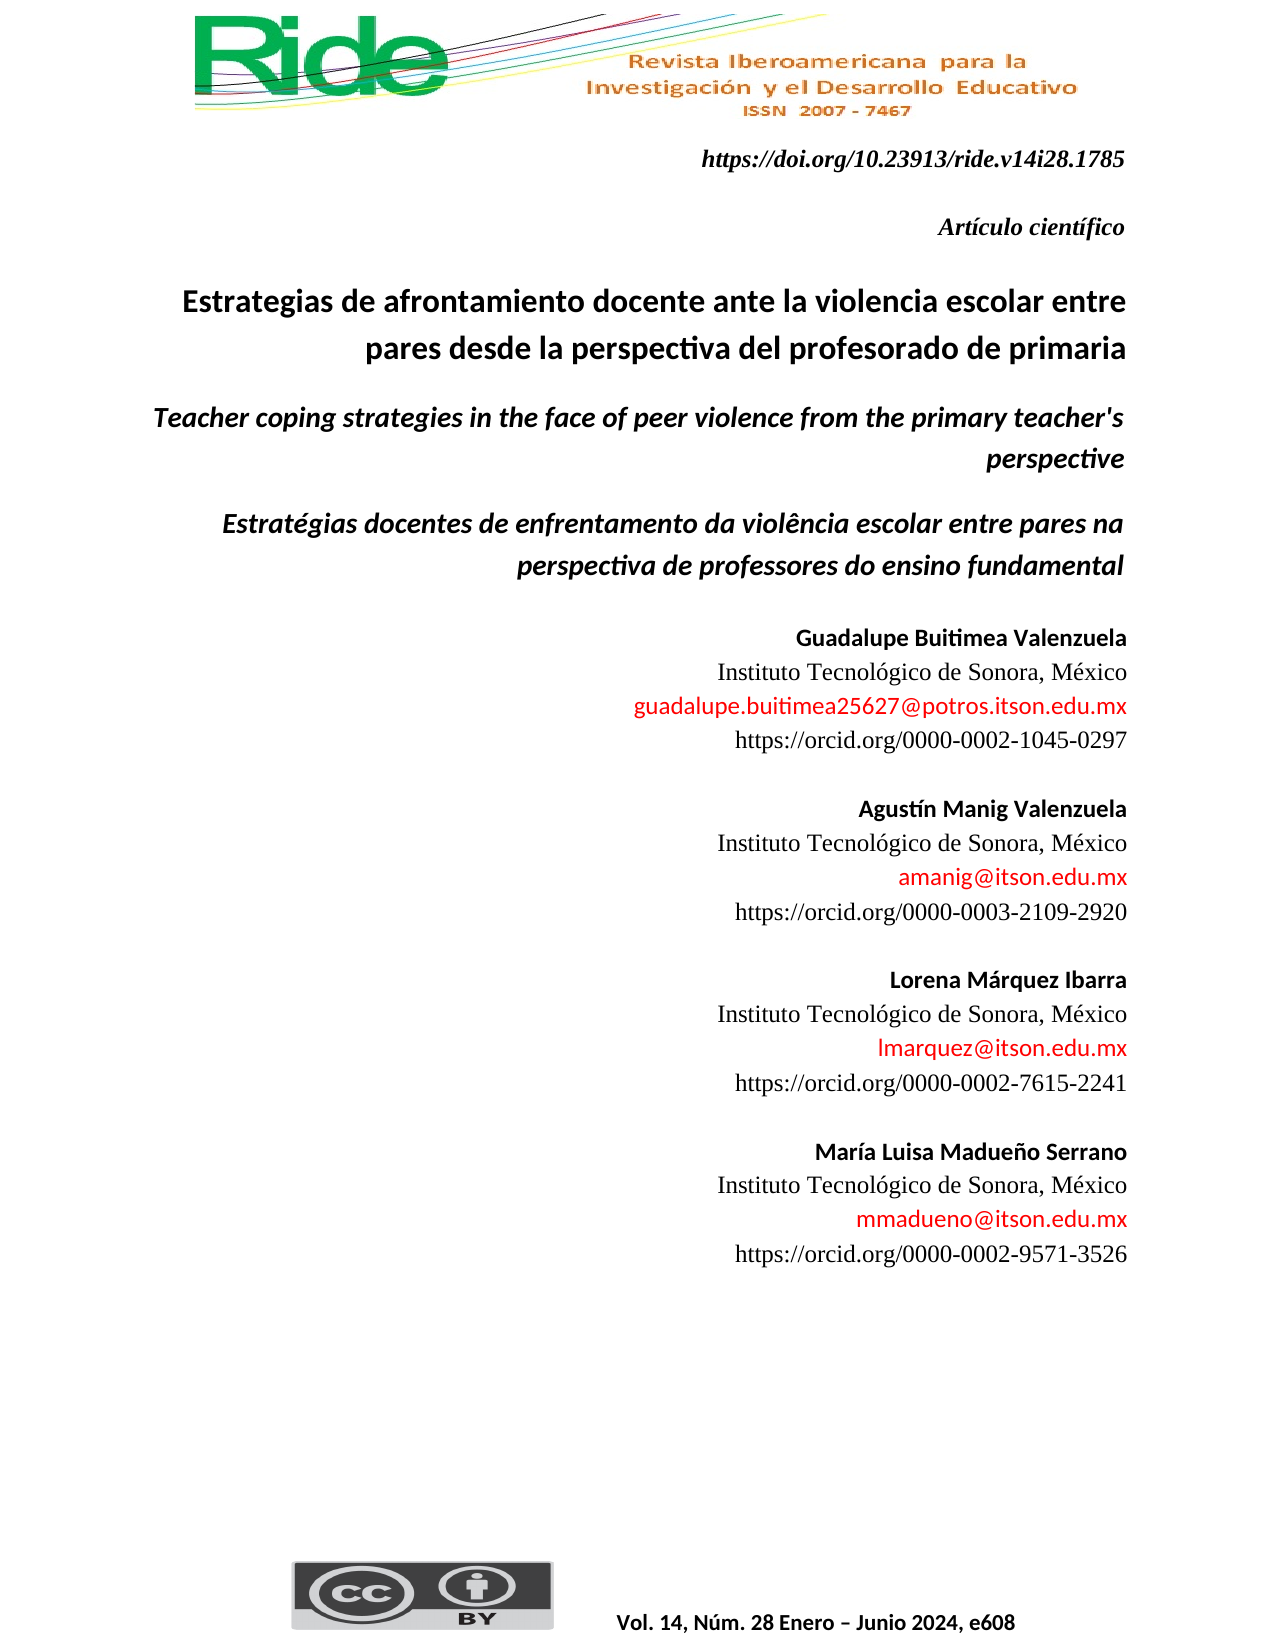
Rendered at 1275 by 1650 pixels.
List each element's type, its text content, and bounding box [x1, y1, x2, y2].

text Estratégias docentes de enfrentamento da violência escolar entre pares na perspectiva de professores do ensino fundamental [148, 506, 1127, 582]
subtitle Artículo científico [148, 212, 1127, 241]
text https://orcid.org/0000-0003-2109-2920 [148, 897, 1127, 925]
text amanig@itson.edu.mx [148, 862, 1127, 892]
text guadalupe.buitimea25627@potros.itson.edu.mx [148, 691, 1127, 721]
subtitle Estrategias de afrontamiento docente ante la violencia escolar entre pares desde la perspectiva del profesorado de primaria [148, 280, 1127, 368]
text Guadalupe Buitimea Valenzuela [148, 587, 1127, 653]
text https://orcid.org/0000-0002-1045-0297 [148, 726, 1127, 754]
text Instituto Tecnológico de Sonora, México [148, 999, 1127, 1028]
picture [291, 1561, 554, 1630]
text https://orcid.org/0000-0002-7615-2241 [148, 1068, 1127, 1096]
text Instituto Tecnológico de Sonora, México [148, 657, 1127, 686]
text Lorena Márquez Ibarra [148, 964, 1127, 995]
text lmarquez@itson.edu.mx [148, 1033, 1127, 1063]
subtitle Teacher coping strategies in the face of peer violence from the primary teacher's perspective [148, 399, 1127, 475]
picture [194, 14, 1081, 119]
subtitle https://doi.org/10.23913/ride.v14i28.1785 [148, 144, 1127, 173]
text Instituto Tecnológico de Sonora, México [148, 828, 1127, 857]
text mmadueno@itson.edu.mx [148, 1204, 1127, 1234]
text Agustín Manig Valenzuela [148, 793, 1127, 824]
text Instituto Tecnológico de Sonora, México [148, 1171, 1127, 1199]
text María Luisa Madueño Serrano [148, 1136, 1127, 1166]
text https://orcid.org/0000-0002-9571-3526 [148, 1239, 1127, 1267]
